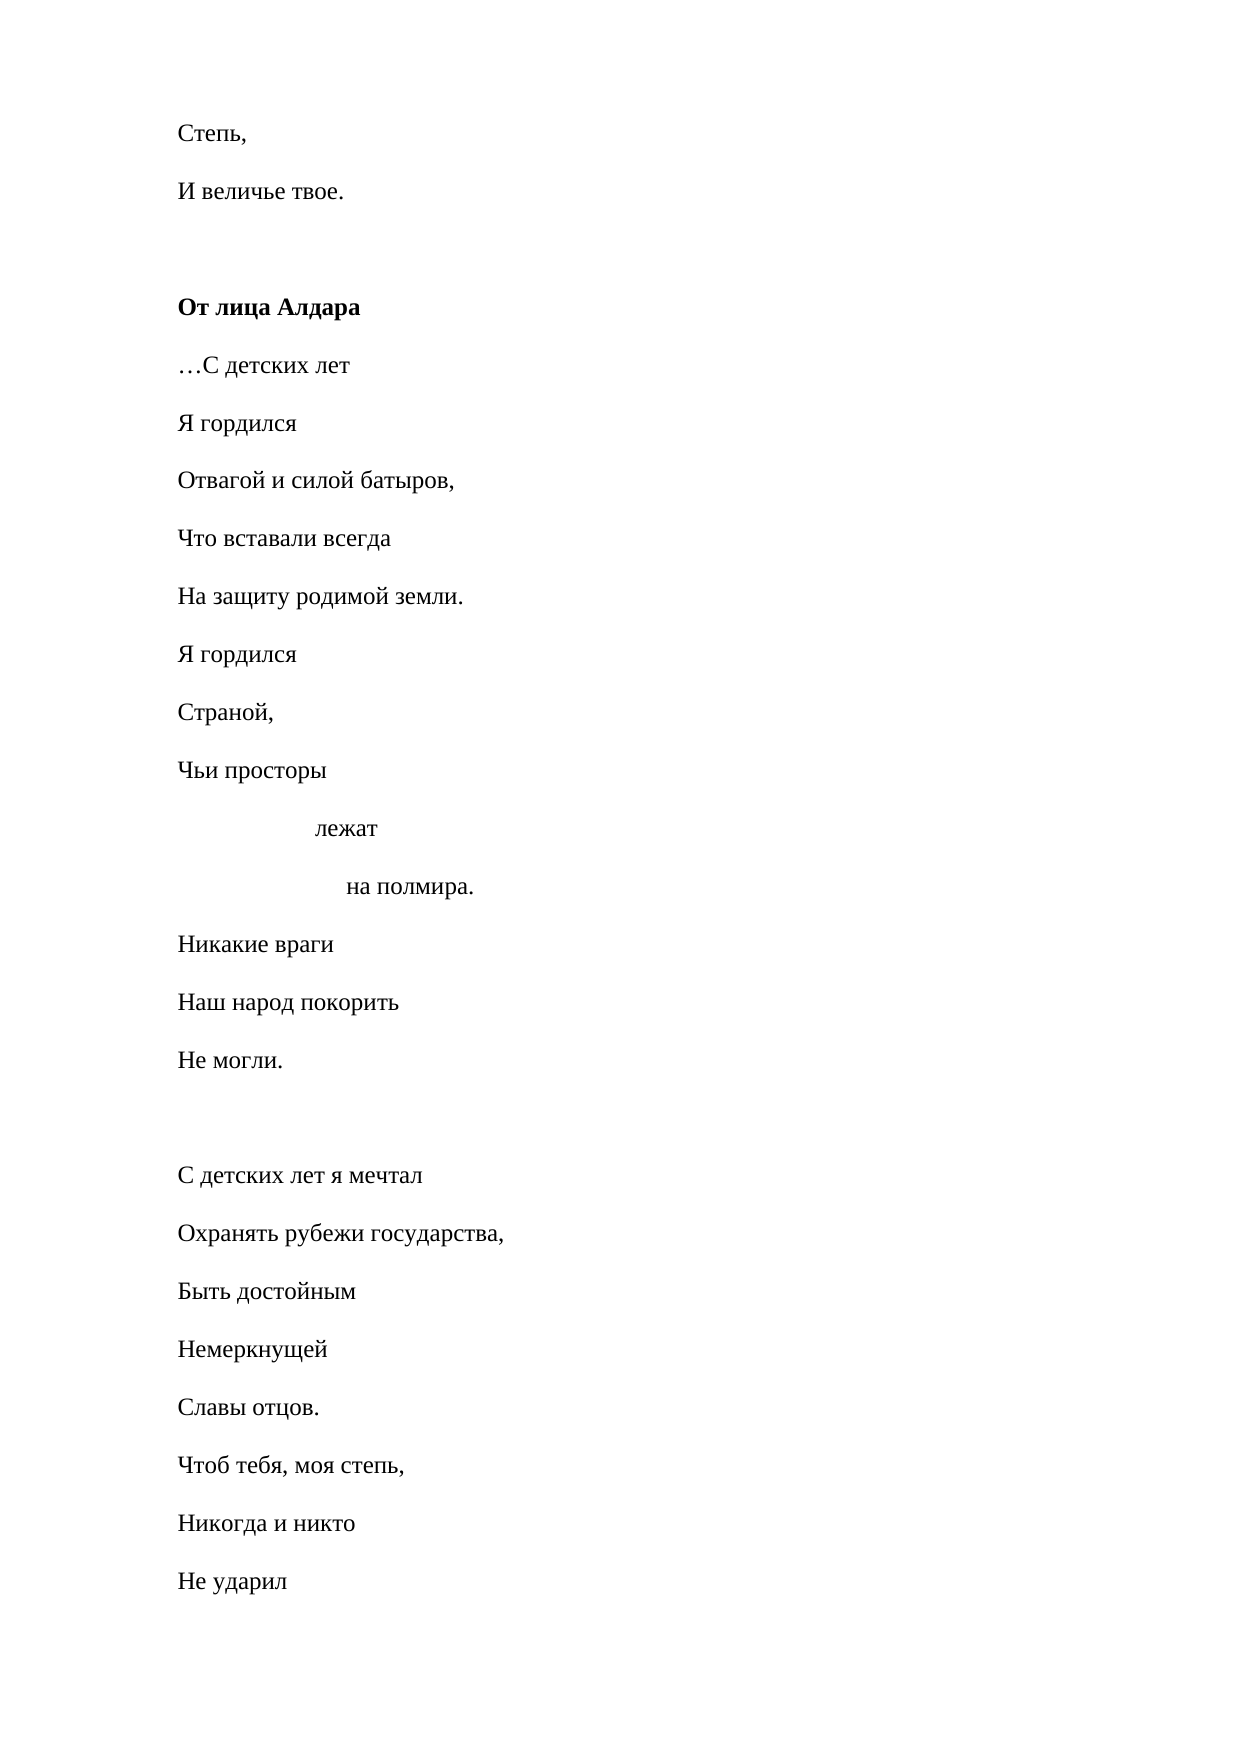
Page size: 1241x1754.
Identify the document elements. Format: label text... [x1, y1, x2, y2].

text На защиту родимой земли. [177, 581, 1152, 610]
text Славы отцов. [177, 1392, 1152, 1421]
text Немеркнущей [177, 1334, 1152, 1363]
text Чтоб тебя, моя степь, [177, 1450, 1152, 1479]
text Быть достойным [177, 1276, 1152, 1305]
text С детских лет я мечтал [177, 1161, 1152, 1189]
text И величье твое. [177, 176, 1152, 205]
text на полмира. [177, 871, 1152, 900]
text Не ударил [177, 1566, 1152, 1595]
text Степь, [177, 118, 1152, 147]
text От лица Алдара [177, 292, 1152, 321]
text Никогда и никто [177, 1508, 1152, 1537]
text Отвагой и силой батыров, [177, 466, 1152, 494]
text Что вставали всегда [177, 523, 1152, 552]
text Не могли. [177, 1045, 1152, 1073]
text Я гордился [177, 639, 1152, 668]
text Наш народ покорить [177, 987, 1152, 1016]
text лежат [177, 813, 1152, 842]
text Охранять рубежи государства, [177, 1218, 1152, 1247]
text Страной, [177, 697, 1152, 726]
text Никакие враги [177, 929, 1152, 958]
text …С детских лет [177, 350, 1152, 378]
text Чьи просторы [177, 755, 1152, 784]
text Я гордился [177, 408, 1152, 436]
